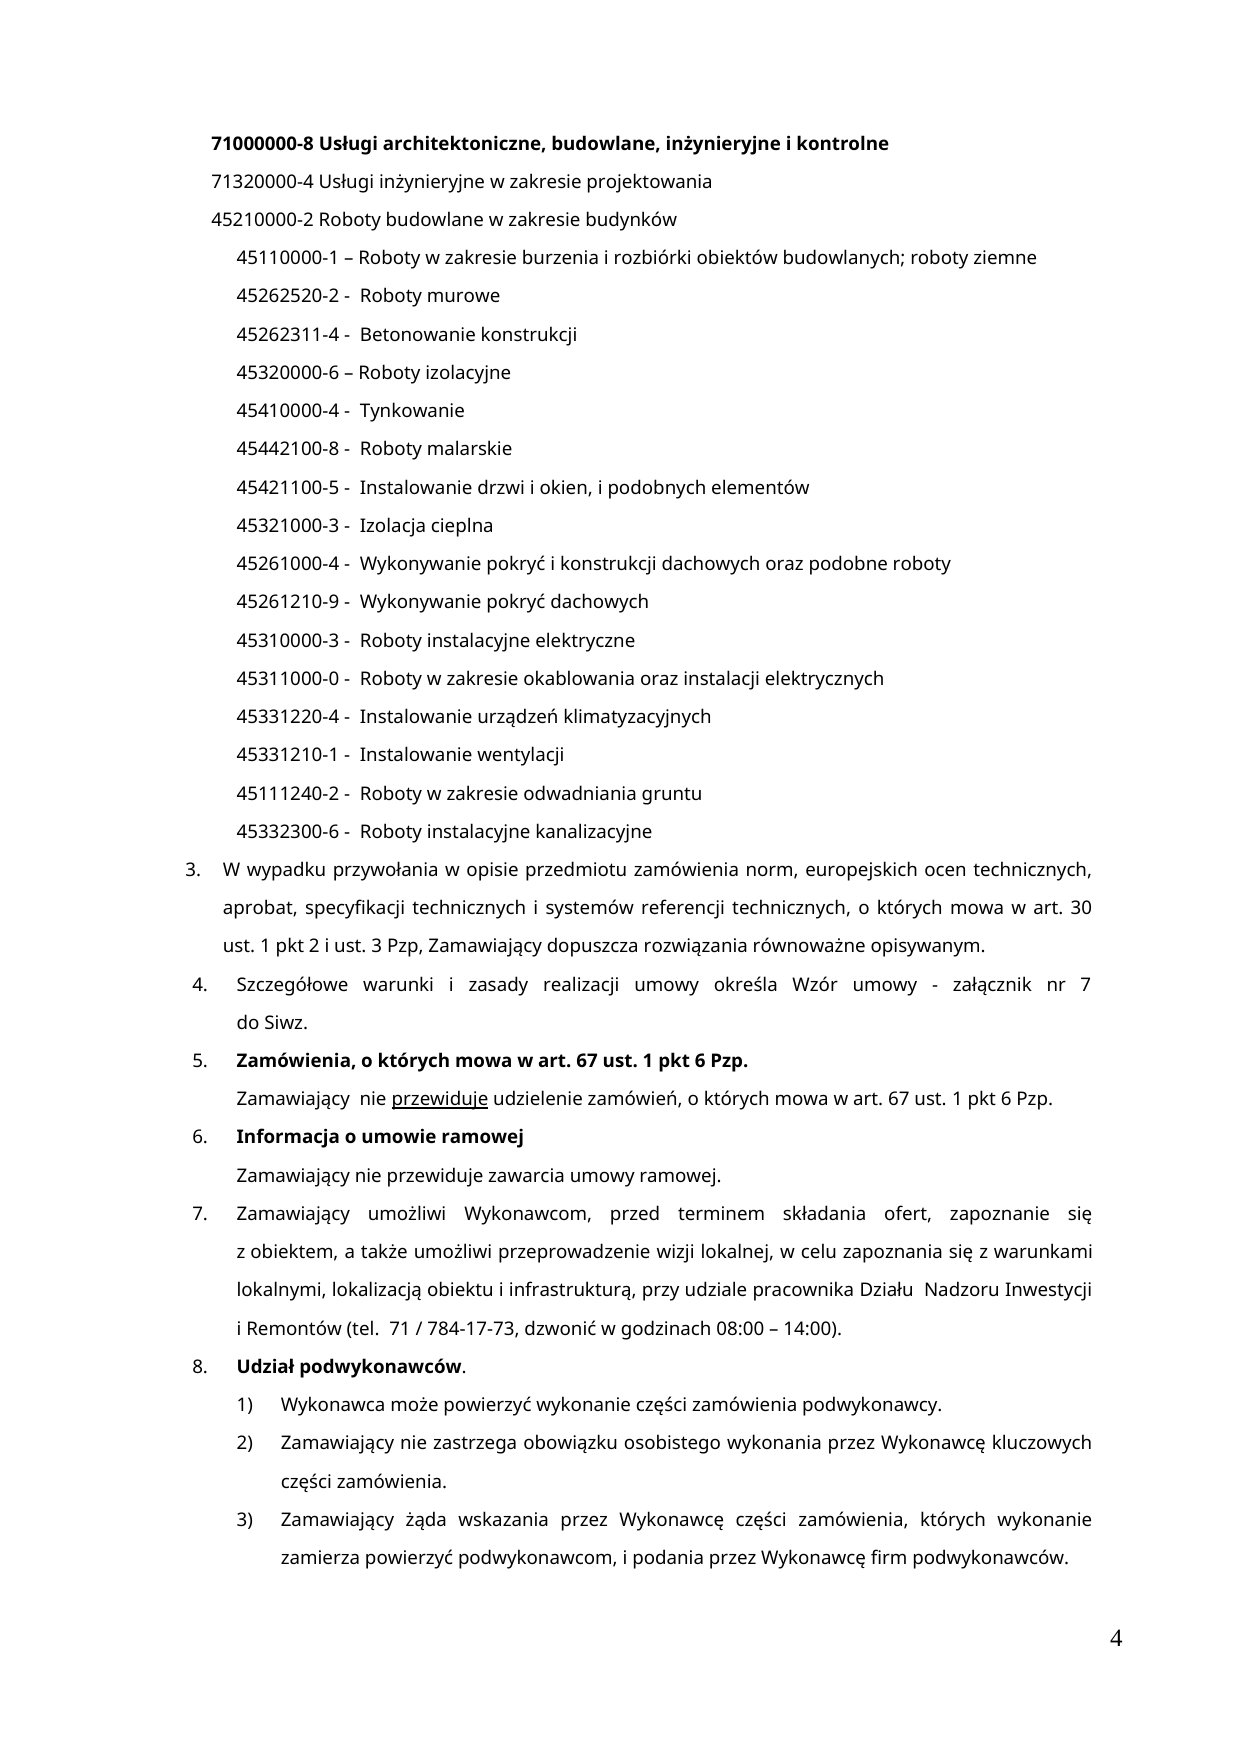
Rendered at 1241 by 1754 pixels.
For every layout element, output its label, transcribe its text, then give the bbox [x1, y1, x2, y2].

text 45262520-2 - Roboty murowe [148, 283, 1093, 308]
text 45320000-6 – Roboty izolacyjne [148, 359, 1093, 385]
list Udział podwykonawców. [192, 1353, 1093, 1379]
text 45261210-9 - Wykonywanie pokryć dachowych [148, 589, 1093, 614]
text 45421100-5 - Instalowanie drzwi i okien, i podobnych elementów [148, 474, 1093, 499]
text 45410000-4 - Tynkowanie [148, 397, 1093, 423]
text 45321000-3 - Izolacja cieplna [148, 512, 1093, 538]
list Informacja o umowie ramowej [192, 1124, 1093, 1149]
text 45262311-4 - Betonowanie konstrukcji [148, 321, 1093, 347]
text 45111240-2 - Roboty w zakresie odwadniania gruntu [236, 780, 1122, 805]
text 71320000-4 Usługi inżynieryjne w zakresie projektowania [148, 168, 1115, 194]
list Zamawiający nie zastrzega obowiązku osobistego wykonania przez Wykonawcę kluczowych części zamówienia. [236, 1430, 1093, 1493]
list W wypadku przywołania w opisie przedmiotu zamówienia norm, europejskich ocen technicznych, aprobat, specyfikacji technicznych i systemów referencji technicznych, o których mowa w art. 30 ust. 1 pkt 2 i ust. 3 Pzp, Zamawiający dopuszcza rozwiązania równoważne opisywanym. [185, 856, 1093, 958]
list Zamawiający żąda wskazania przez Wykonawcę części zamówienia, których wykonanie zamierza powierzyć podwykonawcom, i podania przez Wykonawcę firm podwykonawców. [236, 1506, 1093, 1570]
text 45261000-4 - Wykonywanie pokryć i konstrukcji dachowych oraz podobne roboty [148, 550, 1093, 576]
list Zamawiający umożliwi Wykonawcom, przed terminem składania ofert, zapoznanie się z obiektem, a także umożliwi przeprowadzenie wizji lokalnej, w celu zapoznania się z warunkami lokalnymi, lokalizacją obiektu i infrastrukturą, przy udziale pracownika Działu Nadzoru Inwestycji i Remontów (tel. 71 / 784-17-73, dzwonić w godzinach 08:00 – 14:00). [192, 1200, 1093, 1341]
text Zamawiający nie przewiduje zawarcia umowy ramowej. [236, 1162, 1093, 1188]
text 45331210-1 - Instalowanie wentylacji [236, 742, 1122, 767]
list Zamawiający nie przewiduje udzielenie zamówień, o których mowa w art. 67 ust. 1 pkt 6 Pzp. [236, 1086, 1093, 1111]
text 45311000-0 - Roboty w zakresie okablowania oraz instalacji elektrycznych [148, 665, 1093, 691]
text 45210000-2 Roboty budowlane w zakresie budynków [148, 206, 1115, 232]
text 45442100-8 - Roboty malarskie [148, 436, 1093, 461]
list Wykonawca może powierzyć wykonanie części zamówienia podwykonawcy. [236, 1391, 1093, 1417]
text 71000000-8 Usługi architektoniczne, budowlane, inżynieryjne i kontrolne [148, 130, 1115, 155]
text 45310000-3 - Roboty instalacyjne elektryczne [148, 627, 1093, 652]
text 45331220-4 - Instalowanie urządzeń klimatyzacyjnych [236, 703, 1122, 729]
text 45332300-6 - Roboty instalacyjne kanalizacyjne [236, 818, 1122, 843]
list Zamówienia, o których mowa w art. 67 ust. 1 pkt 6 Pzp. [192, 1047, 1093, 1073]
text 45110000-1 – Roboty w zakresie burzenia i rozbiórki obiektów budowlanych; roboty ziemne [236, 244, 1093, 270]
list Szczegółowe warunki i zasady realizacji umowy określa Wzór umowy - załącznik nr 7 do Siwz. [192, 971, 1093, 1035]
